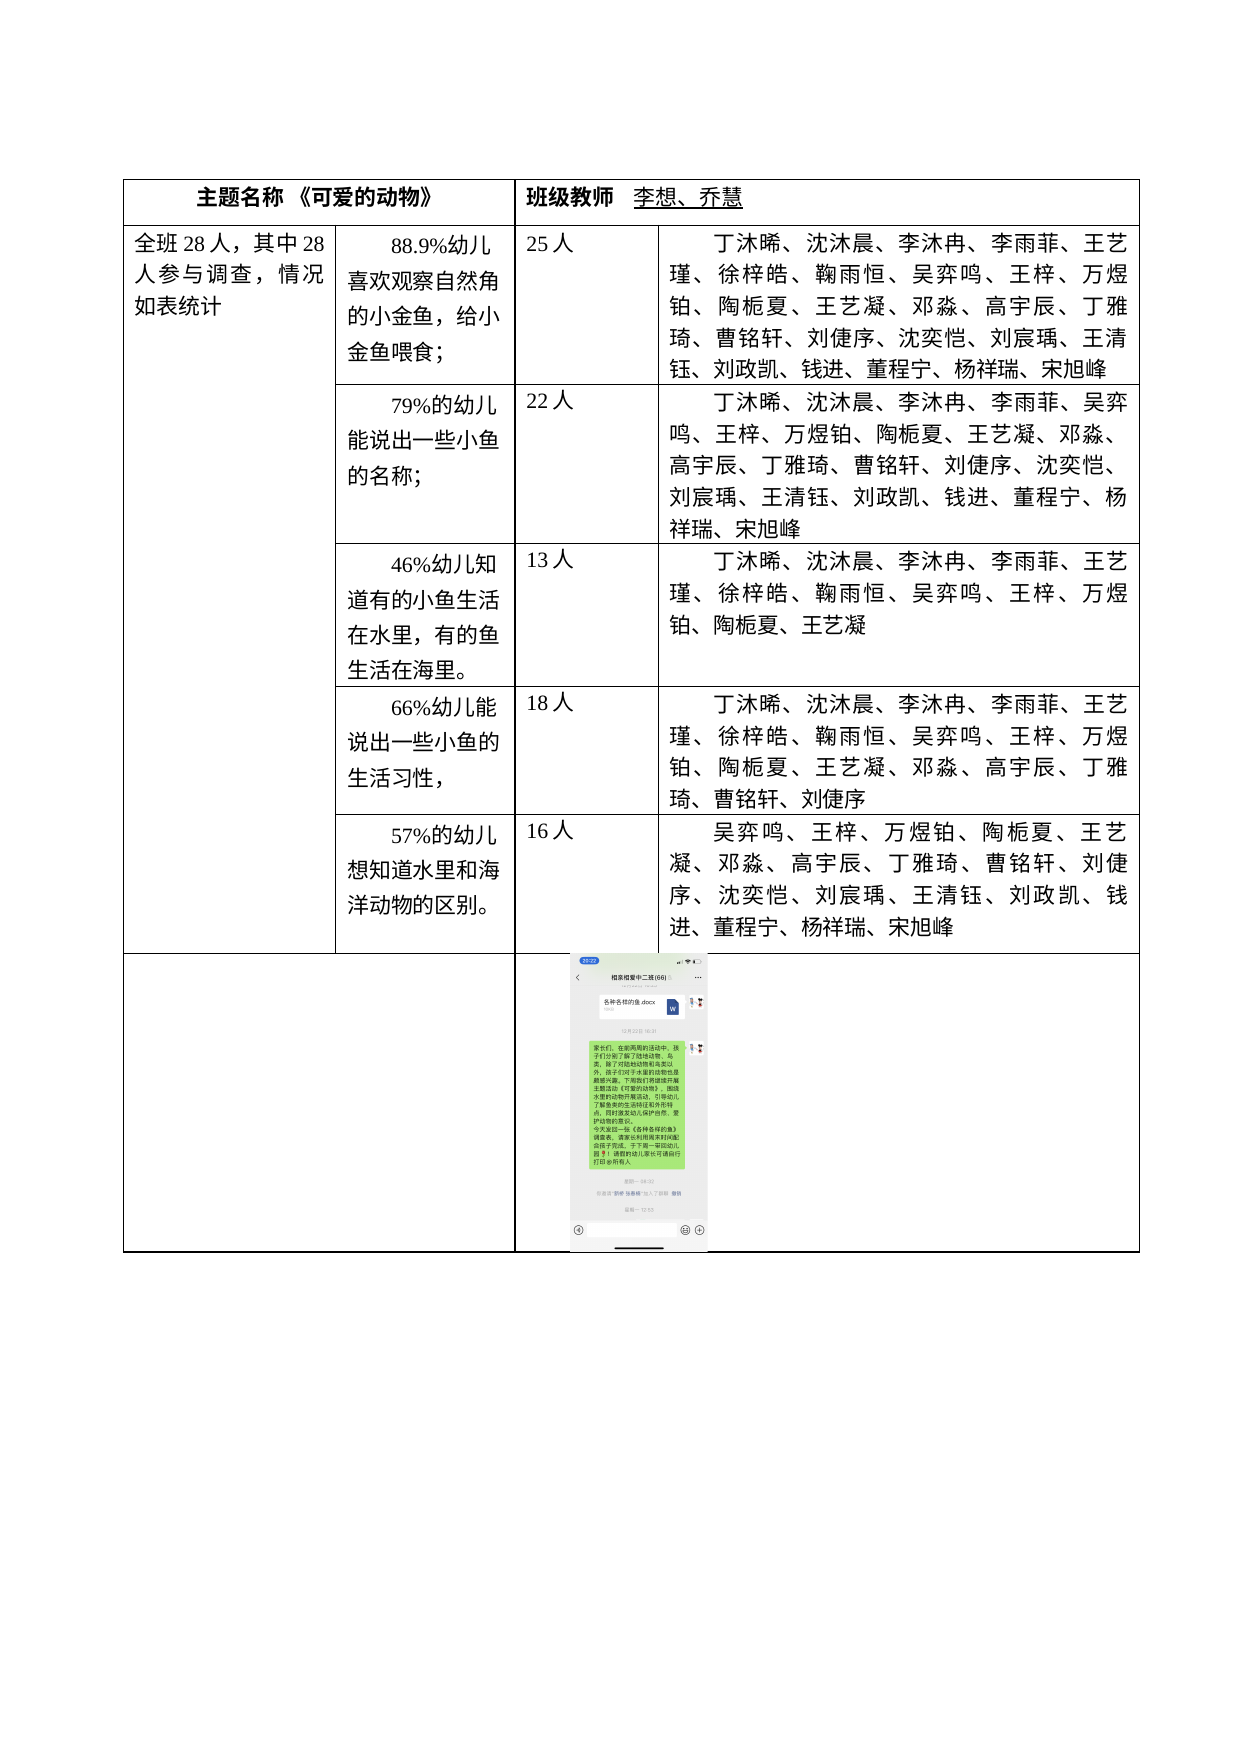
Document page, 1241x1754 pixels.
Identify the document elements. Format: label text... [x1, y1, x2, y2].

table_cell 57%的幼儿想知道水里和海洋动物的区别。 [336, 815, 514, 953]
table_cell 吴弈鸣、王梓、万煜铂、陶栀夏、王艺凝、邓淼、高宇辰、丁雅琦、曹铭轩、刘倢序、沈奕恺、刘宸瑀、王清钰、刘政凯、钱进、董程宁、杨祥瑞、宋旭峰 [659, 815, 1139, 953]
table_cell 79%的幼儿能说出一些小鱼的名称； [336, 385, 514, 543]
table_cell 88.9%幼儿喜欢观察自然角的小金鱼，给小金鱼喂食； [336, 226, 514, 384]
table_cell 丁沐晞、沈沐晨、李沐冉、李雨菲、王艺瑾、徐梓皓、鞠雨恒、吴弈鸣、王梓、万煜铂、陶栀夏、王艺凝、邓淼、高宇辰、丁雅琦、曹铭轩、刘倢序 [659, 687, 1139, 814]
table_cell [124, 954, 514, 1251]
table_cell [516, 954, 570, 1251]
table_cell 66%幼儿能说出一些小鱼的生活习性， [336, 687, 514, 814]
table_cell 16人 [516, 815, 658, 953]
table_cell 25人 [516, 226, 658, 384]
table_cell 13人 [516, 544, 658, 686]
table_cell 18人 [516, 687, 658, 814]
picture [570, 953, 708, 1252]
table_cell 丁沐晞、沈沐晨、李沐冉、李雨菲、吴弈鸣、王梓、万煜铂、陶栀夏、王艺凝、邓淼、高宇辰、丁雅琦、曹铭轩、刘倢序、沈奕恺、刘宸瑀、王清钰、刘政凯、钱进、董程宁、杨祥瑞、宋旭峰 [659, 385, 1139, 543]
table_cell 22人 [516, 385, 658, 543]
table_cell 46%幼儿知道有的小鱼生活在水里，有的鱼生活在海里。 [336, 544, 514, 686]
table_header 主题名称 《可爱的动物》 [124, 180, 514, 224]
table_cell 全班28人，其中28人参与调查，情况如表统计 [124, 226, 335, 953]
table_cell 丁沐晞、沈沐晨、李沐冉、李雨菲、王艺瑾、徐梓皓、鞠雨恒、吴弈鸣、王梓、万煜铂、陶栀夏、王艺凝、邓淼、高宇辰、丁雅琦、曹铭轩、刘倢序、沈奕恺、刘宸瑀、王清钰、刘政凯、钱进、董程宁、杨祥瑞、宋旭峰 [659, 226, 1139, 384]
table_cell [708, 954, 1139, 1251]
table_header 班级教师 李想、乔慧 [516, 180, 1139, 224]
table_cell 丁沐晞、沈沐晨、李沐冉、李雨菲、王艺瑾、徐梓皓、鞠雨恒、吴弈鸣、王梓、万煜铂、陶栀夏、王艺凝 [659, 544, 1139, 686]
